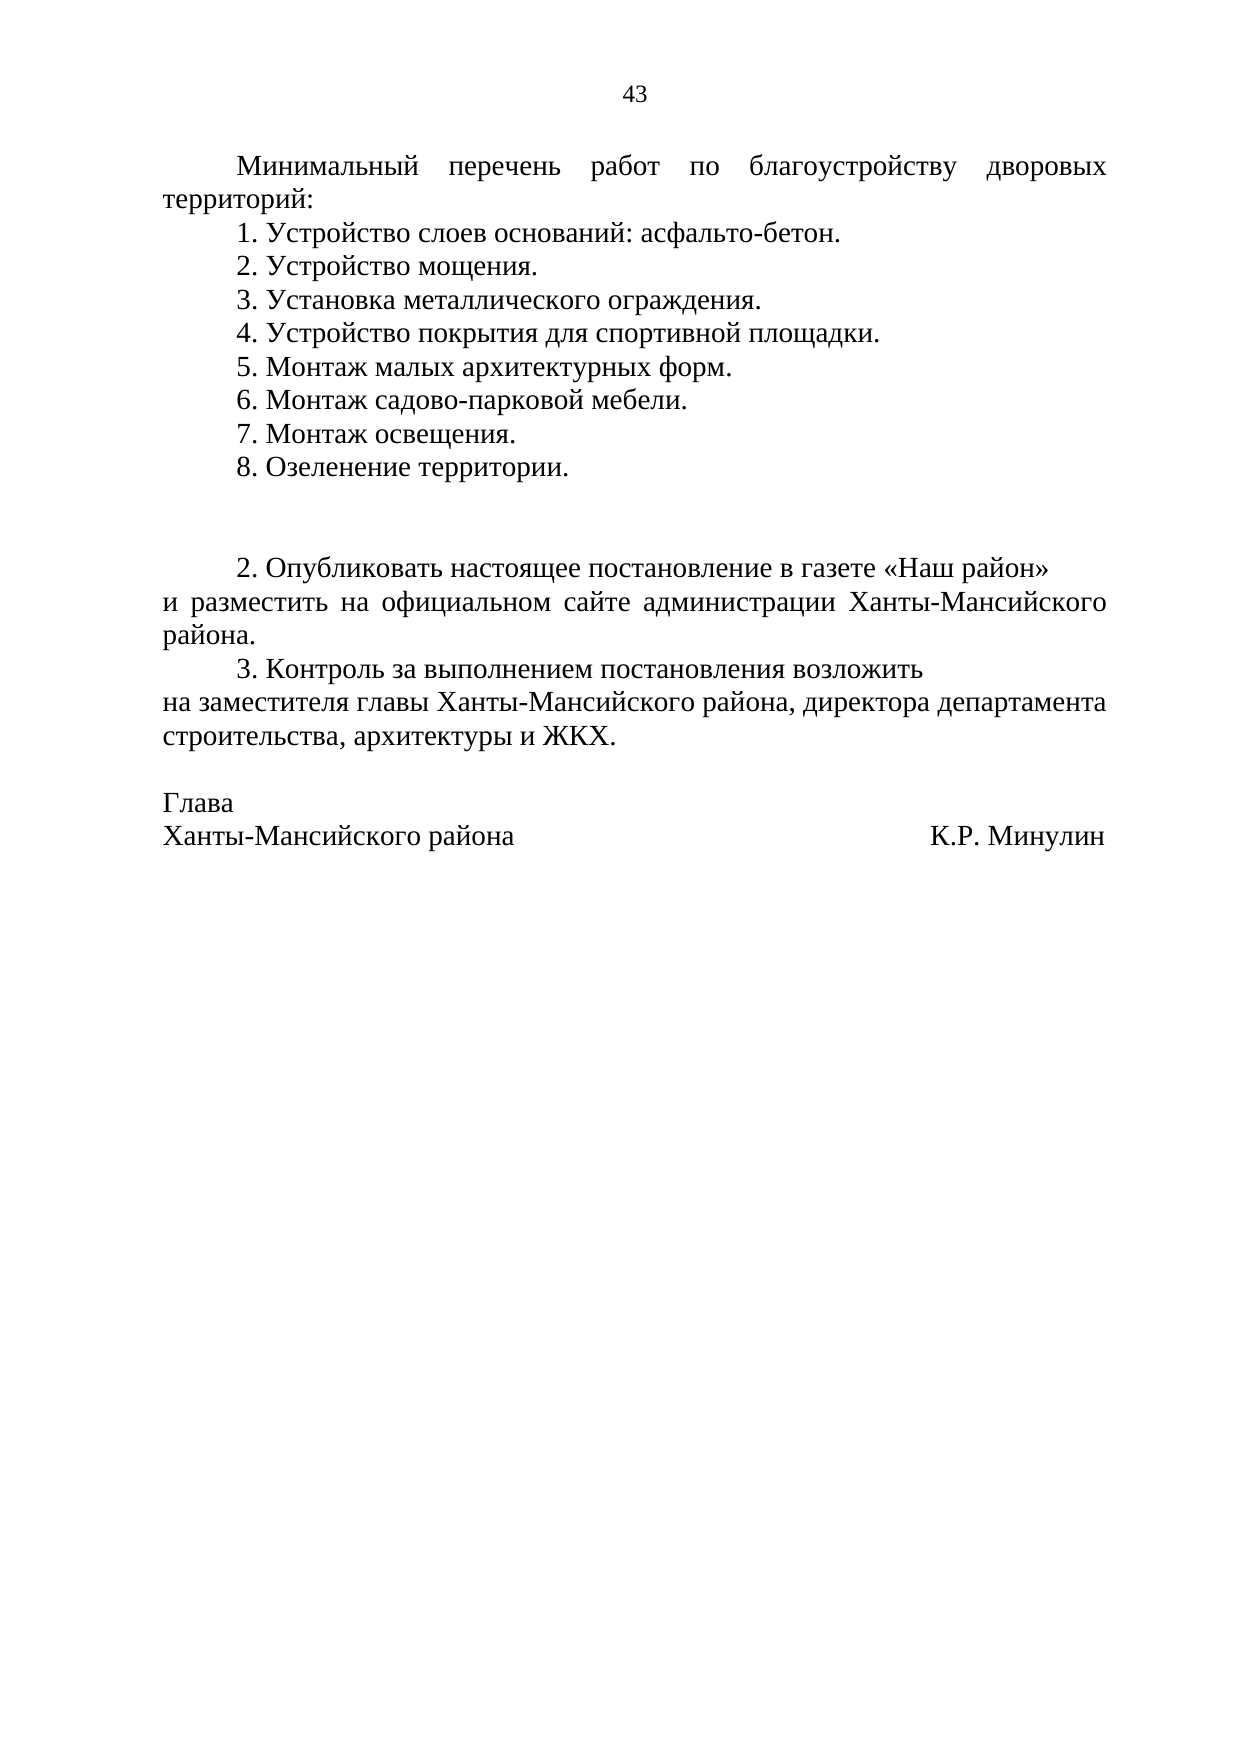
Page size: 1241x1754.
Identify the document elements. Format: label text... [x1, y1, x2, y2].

text 3. Контроль за выполнением постановления возложить [162, 651, 1107, 684]
text 7. Монтаж освещения. [162, 416, 1107, 449]
text на заместителя главы Ханты-Мансийского района, директора департамента строительства, архитектуры и ЖКХ. [162, 684, 1107, 751]
text 5. Монтаж малых архитектурных форм. [162, 349, 1107, 382]
text 6. Монтаж садово-парковой мебели. [162, 382, 1107, 416]
text 2. Опубликовать настоящее постановление в газете «Наш район» [162, 550, 1107, 584]
text Глава [162, 785, 1107, 818]
text Минимальный перечень работ по благоустройству дворовых территорий: [162, 148, 1107, 215]
text 1. Устройство слоев оснований: асфальто-бетон. [162, 215, 1107, 248]
text 8. Озеленение территории. [162, 449, 1107, 483]
text 3. Установка металлического ограждения. [162, 282, 1107, 315]
text 4. Устройство покрытия для спортивной площадки. [162, 315, 1107, 349]
text Ханты-Мансийского района К.Р. Минулин [162, 818, 1107, 852]
text 2. Устройство мощения. [162, 248, 1107, 282]
text и разместить на официальном сайте администрации Ханты-Мансийского района. [162, 584, 1107, 651]
